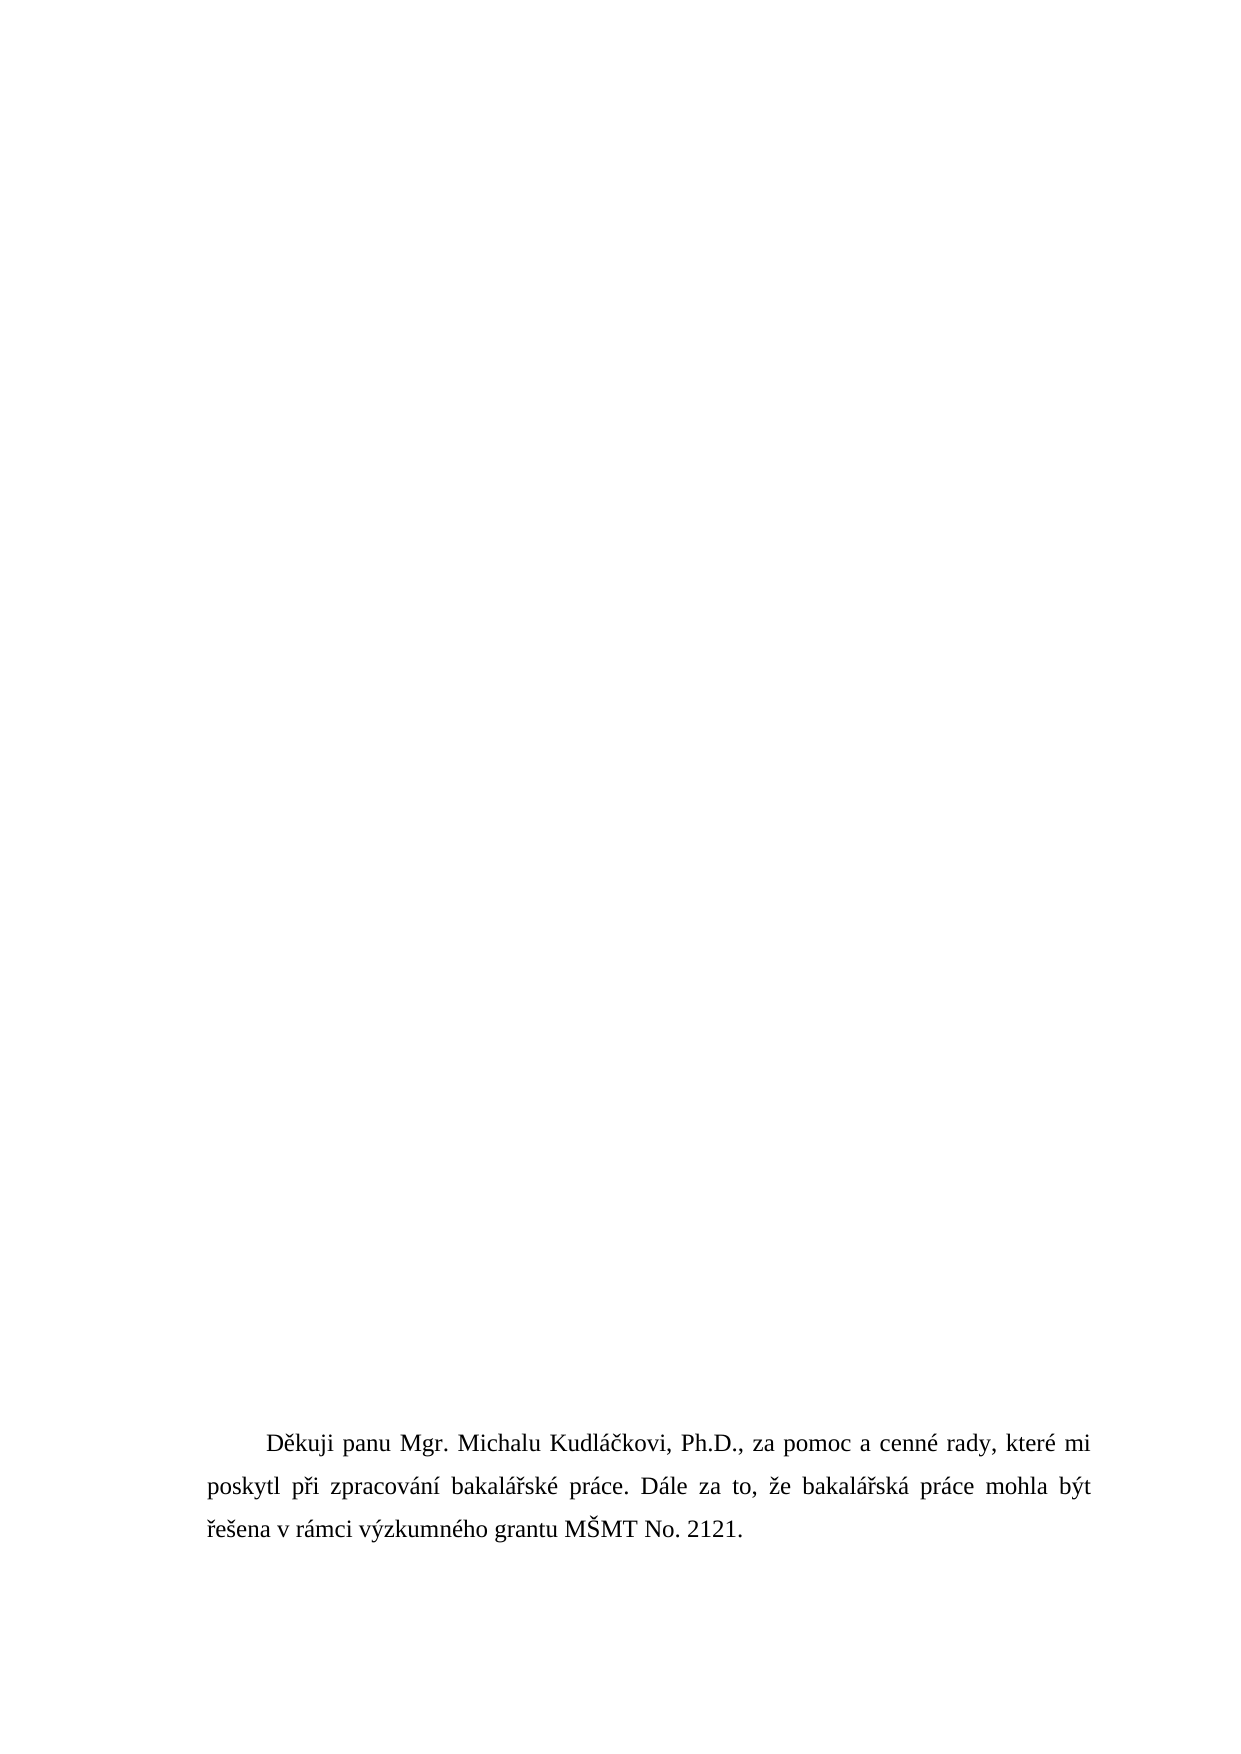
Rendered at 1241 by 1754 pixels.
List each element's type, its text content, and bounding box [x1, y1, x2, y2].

text Děkuji panu Mgr. Michalu Kudláčkovi, Ph.D., za pomoc a cenné rady, které mi poskytl při zpracování bakalářské práce. Dále za to, že bakalářská práce mohla být řešena v rámci výzkumného grantu MŠMT No. 2121. [207, 1428, 1092, 1543]
